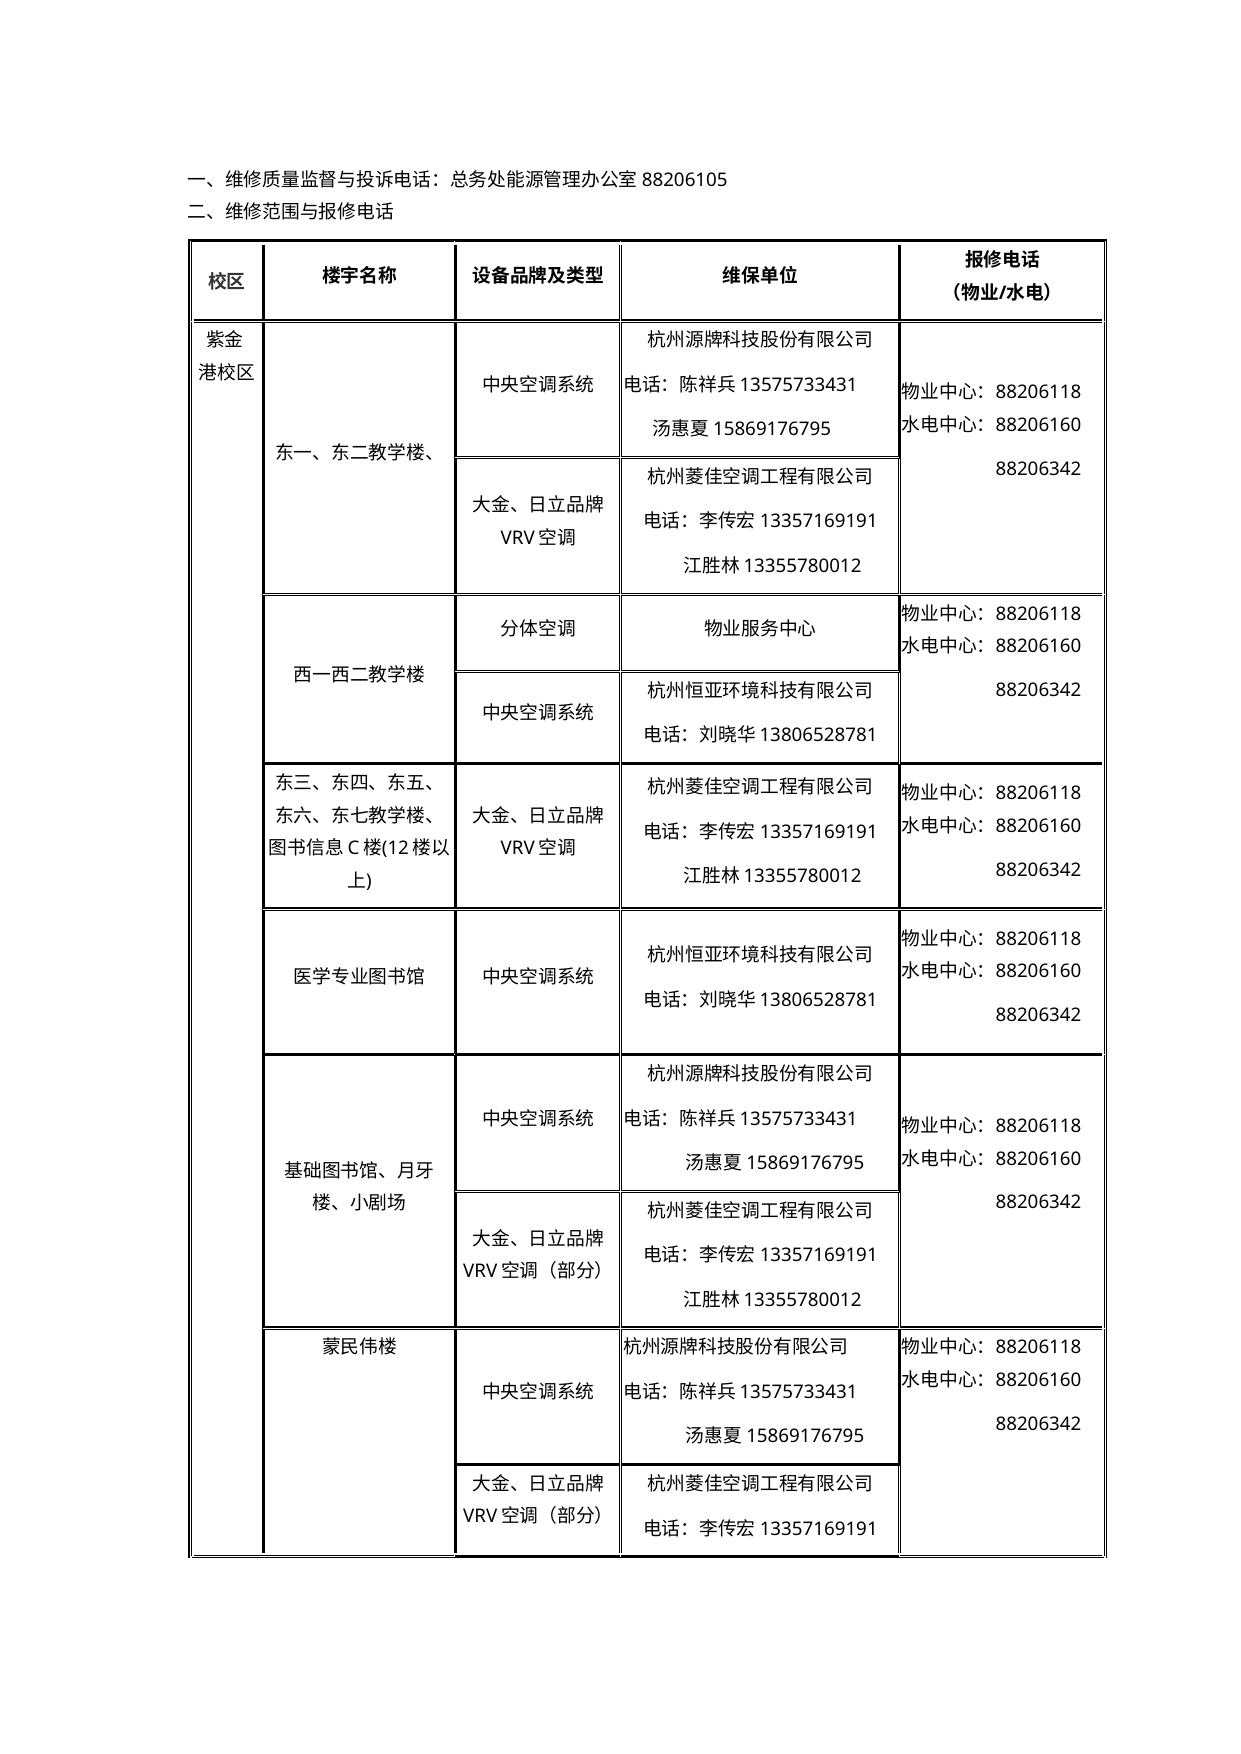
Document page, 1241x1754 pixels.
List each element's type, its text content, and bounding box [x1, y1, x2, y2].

table_cell 杭州菱佳空调工程有限公司 电话：李传宏 13357169191 江胜林13355780012 [622, 459, 898, 592]
table_header 报修电话 （物业/水电） [899, 242, 1104, 319]
table_cell 杭州恒亚环境科技有限公司 电话：刘晓华13806528781 [622, 911, 898, 1053]
table_cell 杭州恒亚环境科技有限公司 电话：刘晓华13806528781 [622, 673, 898, 762]
table_cell 物业中心：88206118 水电中心：88206160 88206342 [901, 762, 1104, 907]
table_cell 中央空调系统 [457, 911, 619, 1053]
table_cell 东三、东四、东五、东六、东七教学楼、图书信息C楼(12楼以上) [265, 765, 454, 907]
text 一、维修质量监督与投诉电话：总务处能源管理办公室 88206105 二、维修范围与报修电话 [187, 162, 1053, 227]
table_cell 物业中心：88206118 水电中心：88206160 88206342 [901, 593, 1104, 762]
table_cell 物业中心：88206118 水电中心：88206160 88206342 [899, 1326, 1104, 1555]
table_cell 大金、日立品牌VRV空调 [457, 765, 619, 907]
table_cell 杭州菱佳空调工程有限公司 电话：李传宏 13357169191 江胜林13355780012 [622, 765, 898, 907]
table_header 设备品牌及类型 [455, 242, 621, 319]
table_cell 大金、日立品牌VRV空调 [457, 459, 619, 592]
table_cell 中央空调系统 [457, 673, 619, 762]
table_cell 杭州源牌科技股份有限公司 电话：陈祥兵13575733431 汤惠夏 15869176795 [622, 323, 898, 456]
table_cell 杭州菱佳空调工程有限公司 电话：李传宏 13357169191 江胜林13355780012 [622, 1193, 898, 1326]
table_cell 紫金 港校区 [192, 319, 263, 1555]
table_cell 物业中心：88206118 水电中心：88206160 88206342 [901, 319, 1104, 592]
table_cell 东一、东二教学楼、 [265, 323, 454, 592]
table_header 楼宇名称 [263, 241, 455, 319]
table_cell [621, 1466, 899, 1555]
table_cell 杭州源牌科技股份有限公司 电话：陈祥兵13575733431 汤惠夏 15869176795 [622, 1330, 898, 1463]
table_cell 中央空调系统 [457, 1056, 619, 1189]
table_cell 物业中心：88206118 水电中心：88206160 88206342 [901, 1053, 1105, 1326]
table_cell 大金、日立品牌VRV空调（部分） [457, 1193, 619, 1326]
table_cell 物业中心：88206118 水电中心：88206160 88206342 [901, 907, 1104, 1053]
table_header 维保单位 [621, 242, 899, 319]
table_cell 西一西二教学楼 [265, 596, 454, 762]
table_cell 物业服务中心 [622, 596, 898, 670]
table_cell 中央空调系统 [457, 1330, 619, 1463]
table_cell 中央空调系统 [457, 323, 619, 456]
table_cell 蒙民伟楼 [263, 1330, 455, 1555]
table_cell 分体空调 [457, 596, 619, 670]
table_cell 基础图书馆、月牙楼、小剧场 [265, 1056, 454, 1326]
table_cell 杭州源牌科技股份有限公司 电话：陈祥兵13575733431 汤惠夏 15869176795 [622, 1056, 898, 1189]
table_cell 医学专业图书馆 [265, 911, 454, 1053]
table_header 校区 [192, 242, 263, 319]
table_cell 大金、日立品牌VRV空调（部分） [455, 1466, 621, 1555]
